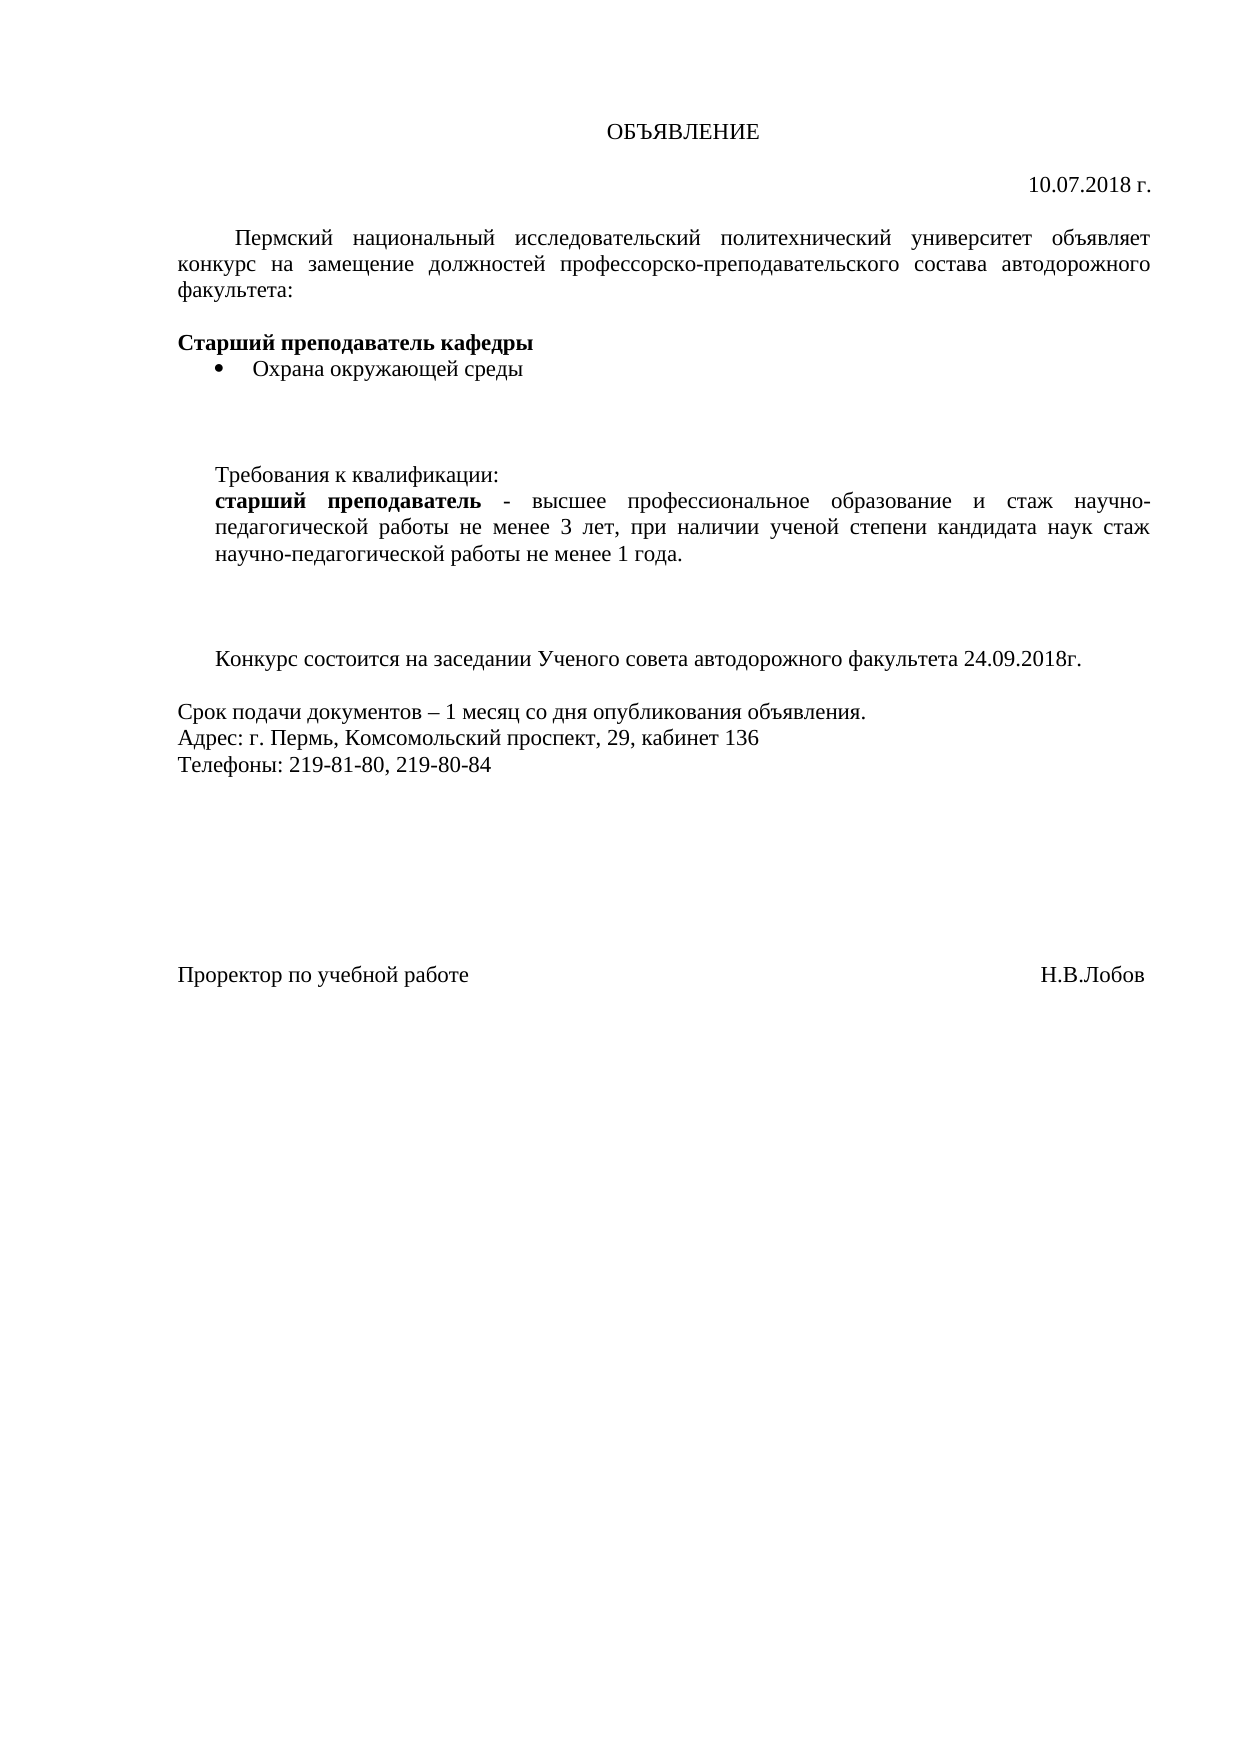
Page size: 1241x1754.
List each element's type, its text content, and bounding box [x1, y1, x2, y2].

text Старший преподаватель кафедры [177, 329, 1152, 355]
text Телефоны: 219-81-80, 219-80-84 [177, 751, 1152, 777]
list Охрана окружающей среды [215, 355, 1152, 382]
text Пермский национальный исследовательский политехнический университет объявляет конкурс на замещение должностей профессорско-преподавательского состава автодорожного факультета: [177, 223, 1152, 303]
text 10.07.2018 г. [177, 171, 1152, 197]
text Конкурс состоится на заседании Ученого совета автодорожного факультета 24.09.2018г. [215, 645, 1152, 672]
text старший преподаватель - высшее профессиональное образование и стаж научно-педагогической работы не менее 3 лет, при наличии ученой степени кандидата наук стаж научно-педагогической работы не менее 1 года. [215, 487, 1152, 566]
text Проректор по учебной работе Н.В.Лобов [177, 961, 1152, 988]
text Требования к квалификации: [215, 461, 1152, 487]
text Срок подачи документов – 1 месяц со дня опубликования объявления. [177, 698, 1152, 724]
text ОБЪЯВЛЕНИЕ [177, 118, 1152, 144]
text Адрес: г. Пермь, Комсомольский проспект, 29, кабинет 136 [177, 724, 1152, 751]
